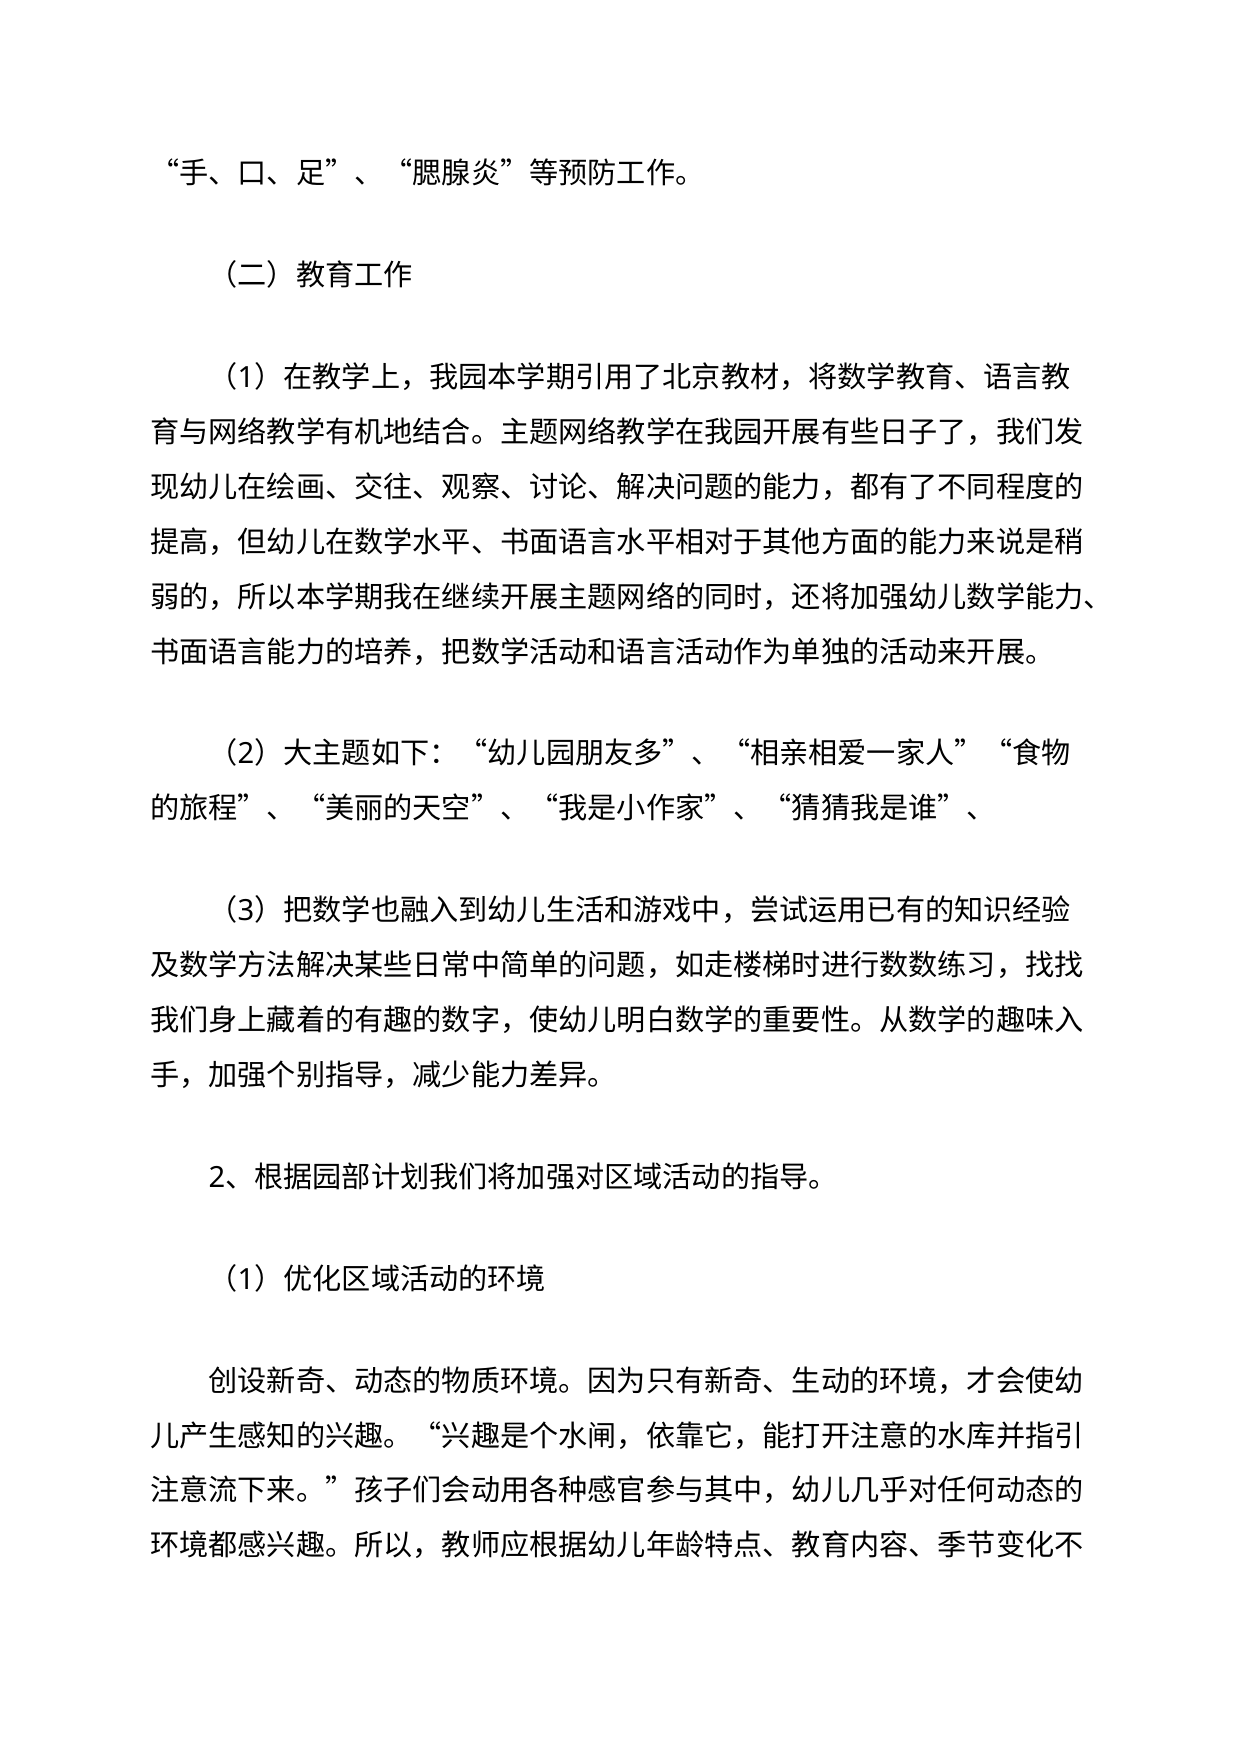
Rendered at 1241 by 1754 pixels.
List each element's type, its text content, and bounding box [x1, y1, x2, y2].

text （3）把数学也融入到幼儿生活和游戏中，尝试运用已有的知识经验及数学方法解决某些日常中简单的问题，如走楼梯时进行数数练习，找找我们身上藏着的有趣的数字，使幼儿明白数学的重要性。从数学的趣味入手，加强个别指导，减少能力差异。 [150, 887, 1090, 1094]
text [150, 1357, 1090, 1564]
text （1）优化区域活动的环境 [150, 1255, 1090, 1298]
text （二）教育工作 [150, 252, 1090, 294]
text 2、根据园部计划我们将加强对区域活动的指导。 [150, 1153, 1090, 1196]
text （1）在教学上，我园本学期引用了北京教材，将数学教育、语言教育与网络教学有机地结合。主题网络教学在我园开展有些日子了，我们发现幼儿在绘画、交往、观察、讨论、解决问题的能力，都有了不同程度的提高，但幼儿在数学水平、书面语言水平相对于其他方面的能力来说是稍弱的，所以本学期我在继续开展主题网络的同时，还将加强幼儿数学能力、书面语言能力的培养，把数学活动和语言活动作为单独的活动来开展。 [150, 353, 1090, 670]
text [150, 150, 1090, 192]
text （2）大主题如下：“幼儿园朋友多”、“相亲相爱一家人”“食物的旅程”、“美丽的天空”、“我是小作家”、“猜猜我是谁”、 [150, 730, 1090, 827]
